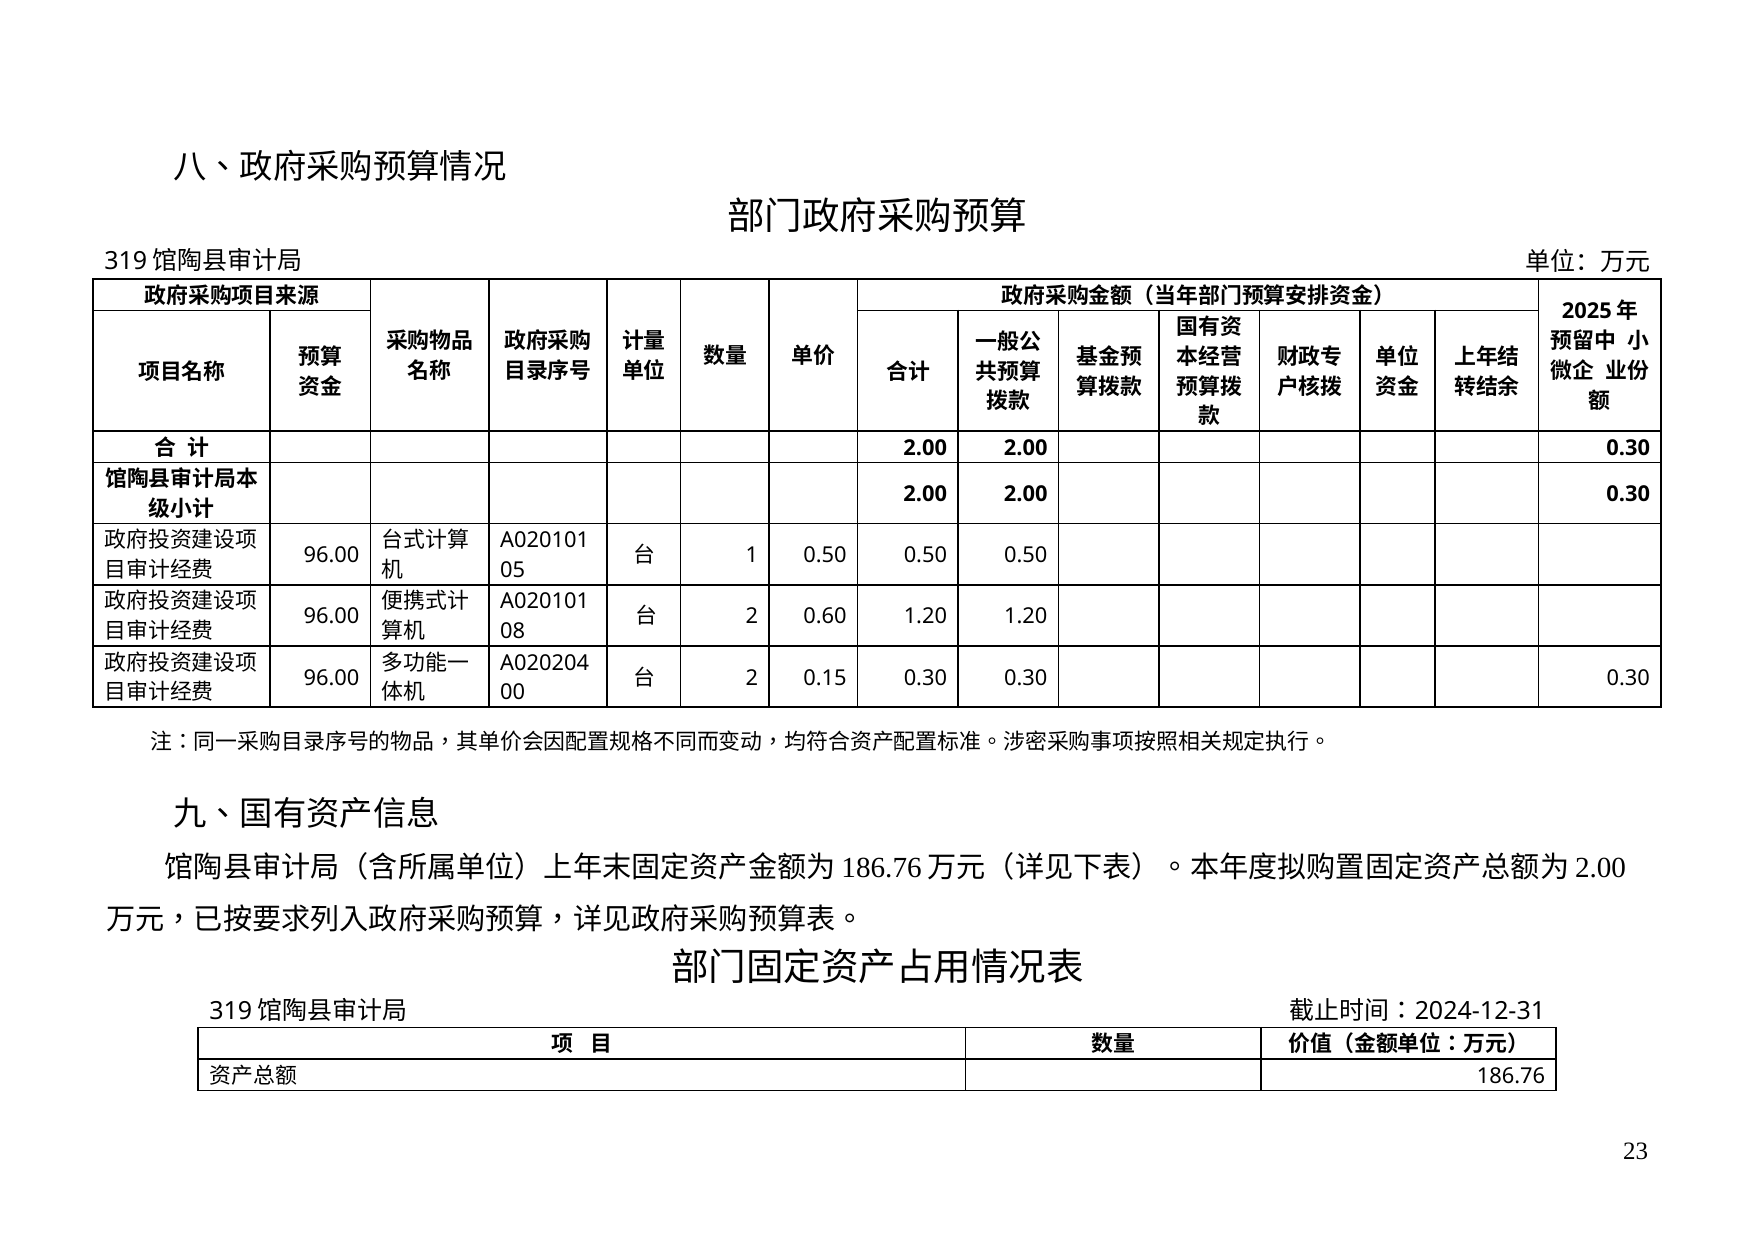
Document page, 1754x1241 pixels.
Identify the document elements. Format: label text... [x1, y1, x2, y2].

table_cell [1260, 463, 1359, 523]
table_cell 96.00 [271, 586, 370, 645]
table_cell 1 [681, 524, 768, 584]
table_cell [966, 1060, 1260, 1089]
table_cell 2 [681, 586, 768, 645]
table_cell 台 [608, 586, 680, 645]
table_cell [1160, 524, 1259, 584]
table_cell 186.76 [1262, 1060, 1555, 1089]
table_cell 台 [608, 524, 680, 584]
table_cell [1361, 524, 1434, 584]
table_cell 价值（金额单位：万元） [1262, 1028, 1555, 1058]
table_cell [770, 432, 857, 462]
table_header 截止时间：2024-12-31 [966, 993, 1555, 1027]
table_cell 财政专户核拨 [1260, 311, 1359, 430]
table_cell [608, 432, 680, 462]
table_cell 0.30 [1539, 463, 1660, 523]
table_cell [1436, 432, 1538, 462]
table_cell [1160, 463, 1259, 523]
table_cell 0.50 [959, 524, 1058, 584]
table_cell [1539, 586, 1660, 645]
text 八、政府采购预算情况 [106, 143, 1648, 188]
table_cell 0.50 [770, 524, 857, 584]
table_cell 0.30 [959, 647, 1058, 706]
table_cell 2.00 [959, 432, 1058, 462]
table_cell [1059, 586, 1158, 645]
table_cell 2.00 [959, 463, 1058, 523]
table_cell [1059, 524, 1158, 584]
table_cell [271, 463, 370, 523]
table_cell [608, 463, 680, 523]
table_cell 国有资本经营预算拨款 [1160, 311, 1259, 430]
table_cell [1260, 647, 1359, 706]
table_cell [681, 432, 768, 462]
table_cell 馆陶县审计局本级小计 [94, 463, 269, 523]
text 馆陶县审计局（含所属单位）上年末固定资产金额为186.76万元（详见下表）。本年度拟购置固定资产总额为2.00万元，已按要求列入政府采购预算，详见政府采购预算表。 [106, 836, 1648, 940]
table_cell 0.30 [858, 647, 957, 706]
table_cell 0.50 [858, 524, 957, 584]
table_cell 项目名称 [94, 311, 269, 430]
table_cell A02010105 [490, 524, 606, 584]
table_cell [1436, 463, 1538, 523]
table_cell 数量 [966, 1028, 1260, 1058]
table_cell 政府采购目录序号 [490, 280, 606, 430]
table_cell A02020400 [490, 647, 606, 706]
table_cell 0.30 [1539, 432, 1660, 462]
text 部门固定资产占用情况表 [106, 940, 1648, 991]
table_cell 政府投资建设项目审计经费 [94, 647, 269, 706]
table_cell [490, 463, 606, 523]
table_cell [490, 432, 606, 462]
table_cell [1436, 524, 1538, 584]
table_cell [1059, 432, 1158, 462]
table_cell 台 [608, 647, 680, 706]
table_cell [1260, 524, 1359, 584]
table_cell 政府采购项目来源 [94, 280, 370, 309]
table_cell [1260, 432, 1359, 462]
table_cell 0.60 [770, 586, 857, 645]
table_cell 数量 [681, 280, 768, 430]
text 注：同一采购目录序号的物品，其单价会因配置规格不同而变动，均符合资产配置标准。涉密采购事项按照相关规定执行。 [106, 708, 1648, 760]
table_cell [681, 463, 768, 523]
table_cell [1436, 647, 1538, 706]
table_cell 单位 资金 [1361, 311, 1434, 430]
table_cell 2 [681, 647, 768, 706]
table_cell [1361, 586, 1434, 645]
table_cell 政府投资建设项目审计经费 [94, 586, 269, 645]
table_cell 便携式计算机 [371, 586, 488, 645]
table_cell [1361, 432, 1434, 462]
table_cell [1160, 586, 1259, 645]
table_cell [1160, 647, 1259, 706]
table_header 319馆陶县审计局 [199, 993, 965, 1027]
table_cell 台式计算机 [371, 524, 488, 584]
table_cell 政府投资建设项目审计经费 [94, 524, 269, 584]
table_cell 2.00 [858, 432, 957, 462]
table_cell 多功能一体机 [371, 647, 488, 706]
table_cell 采购物品名称 [371, 280, 488, 430]
table_cell 0.30 [1539, 647, 1660, 706]
table_cell [1160, 432, 1259, 462]
table_cell 项 目 [199, 1028, 965, 1058]
table_cell 合 计 [94, 432, 269, 462]
text 九、国有资产信息 [106, 789, 1648, 835]
table_cell 上年结转结余 [1436, 311, 1538, 430]
table_header 单位：万元 [858, 242, 1660, 278]
table_cell 2025年 预留中 小微企 业份额 [1539, 280, 1660, 430]
table_cell 政府采购金额（当年部门预算安排资金） [858, 280, 1538, 309]
table_cell 资产总额 [199, 1060, 965, 1089]
text 部门政府采购预算 [106, 189, 1648, 240]
table_cell 0.15 [770, 647, 857, 706]
table_cell 单价 [770, 280, 857, 430]
table_cell 计量 单位 [608, 280, 680, 430]
table_cell 96.00 [271, 647, 370, 706]
table_cell [770, 463, 857, 523]
table_cell [1436, 586, 1538, 645]
table_cell [371, 463, 488, 523]
table_cell [271, 432, 370, 462]
table_cell 96.00 [271, 524, 370, 584]
table_cell 1.20 [959, 586, 1058, 645]
table_cell 基金预算拨款 [1059, 311, 1158, 430]
table_cell A02010108 [490, 586, 606, 645]
table_cell [371, 432, 488, 462]
table_cell [1260, 586, 1359, 645]
table_cell [1361, 463, 1434, 523]
table_cell [1059, 647, 1158, 706]
table_cell 2.00 [858, 463, 957, 523]
table_cell 1.20 [858, 586, 957, 645]
table_cell 一般公共预算拨款 [959, 311, 1058, 430]
table_cell [1059, 463, 1158, 523]
table_header 319馆陶县审计局 [94, 242, 857, 278]
table_cell 预算 资金 [271, 311, 370, 430]
table_cell [1361, 647, 1434, 706]
table_cell [1539, 524, 1660, 584]
table_cell 合计 [858, 311, 957, 430]
